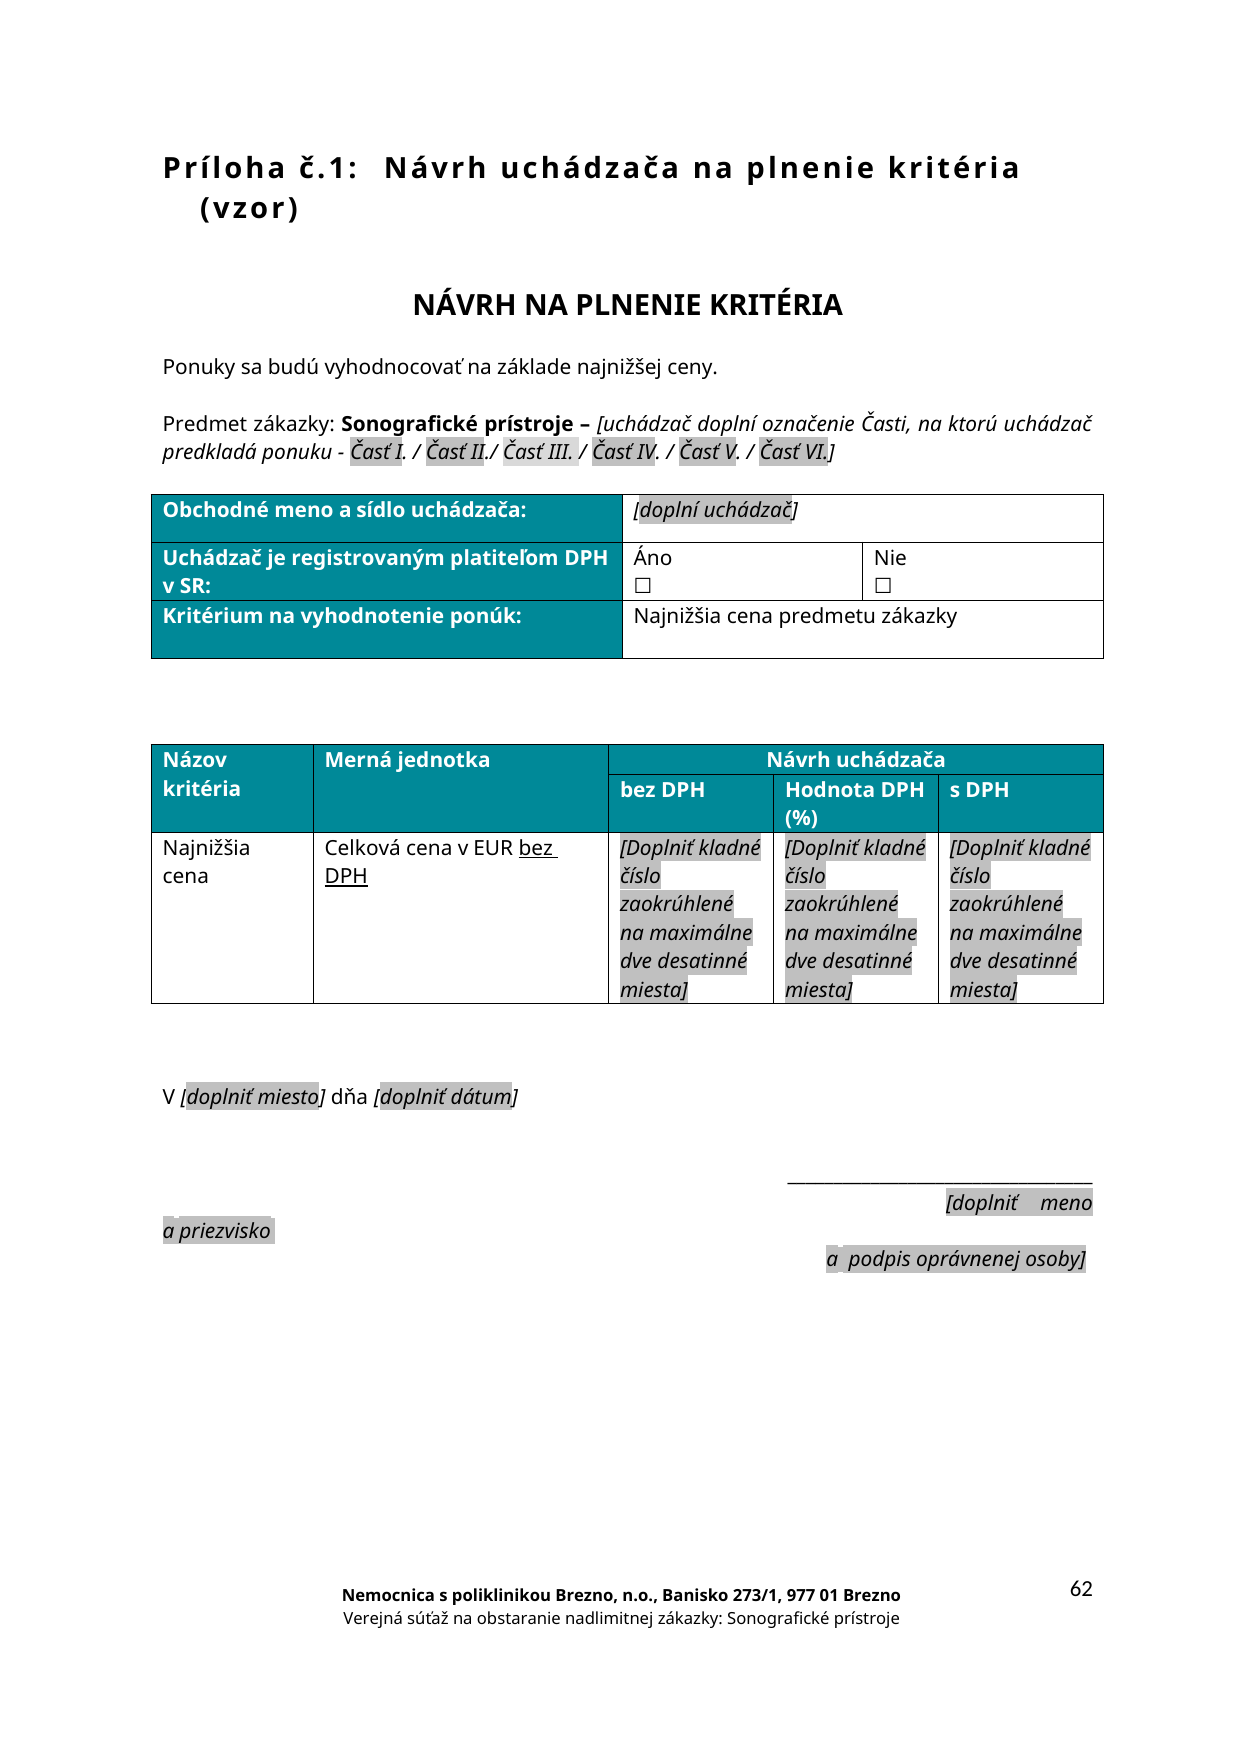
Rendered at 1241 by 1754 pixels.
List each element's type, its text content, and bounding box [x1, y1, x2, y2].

table_header Merná jednotka [314, 745, 608, 832]
text Ponuky sa budú vyhodnocovať na základe najnižšej ceny. [162, 352, 1093, 380]
text Príloha č.1: Návrh uchádzača na plnenie kritéria (vzor) [162, 148, 1093, 227]
text NÁVRH NA PLNENIE KRITÉRIA [162, 284, 1093, 323]
table_header [doplní uchádzač] [623, 495, 1103, 542]
table_header Návrh uchádzača [609, 745, 1103, 774]
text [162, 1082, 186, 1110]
text Predmet zákazky: Sonografické prístroje – [uchádzač doplní označenie Časti, na ktorú uchádzač predkladá ponuku - Časť I. / Časť II./ Časť III. / Časť IV. / Časť V. / Časť VI.] [162, 409, 1093, 466]
table_cell Kritérium na vyhodnotenie ponúk: [152, 601, 622, 658]
table_cell Hodnota DPH (%) [774, 775, 938, 832]
table_cell Najnižšia cena predmetu zákazky [623, 601, 1103, 658]
text a podpis oprávnenej osoby] [752, 1244, 1093, 1273]
table_cell [Doplniť kladné číslo zaokrúhlené na maximálne dve desatinné miesta] [774, 833, 938, 1003]
text _________________________________ [162, 1131, 1093, 1188]
table_cell Nie [863, 543, 1103, 600]
table_header Názov kritéria [152, 745, 313, 832]
table_header Obchodné meno a sídlo uchádzača: [152, 495, 622, 542]
table_cell s DPH [939, 775, 1103, 832]
table_cell Najnižšia cena [152, 833, 313, 1003]
table_cell Celková cena v EUR bez DPH [314, 833, 608, 1003]
text V [doplniť miesto] dňa [doplniť dátum] [512, 1082, 1093, 1110]
table_cell Uchádzač je registrovaným platiteľom DPH v SR: [152, 543, 622, 600]
table_cell [Doplniť kladné číslo zaokrúhlené na maximálne dve desatinné miesta] [939, 833, 1103, 1003]
table_cell Áno [623, 543, 862, 600]
table_cell bez DPH [609, 775, 773, 832]
text [doplniť meno a priezvisko [162, 1188, 1093, 1244]
table_cell [Doplniť kladné číslo zaokrúhlené na maximálne dve desatinné miesta] [609, 833, 773, 1003]
